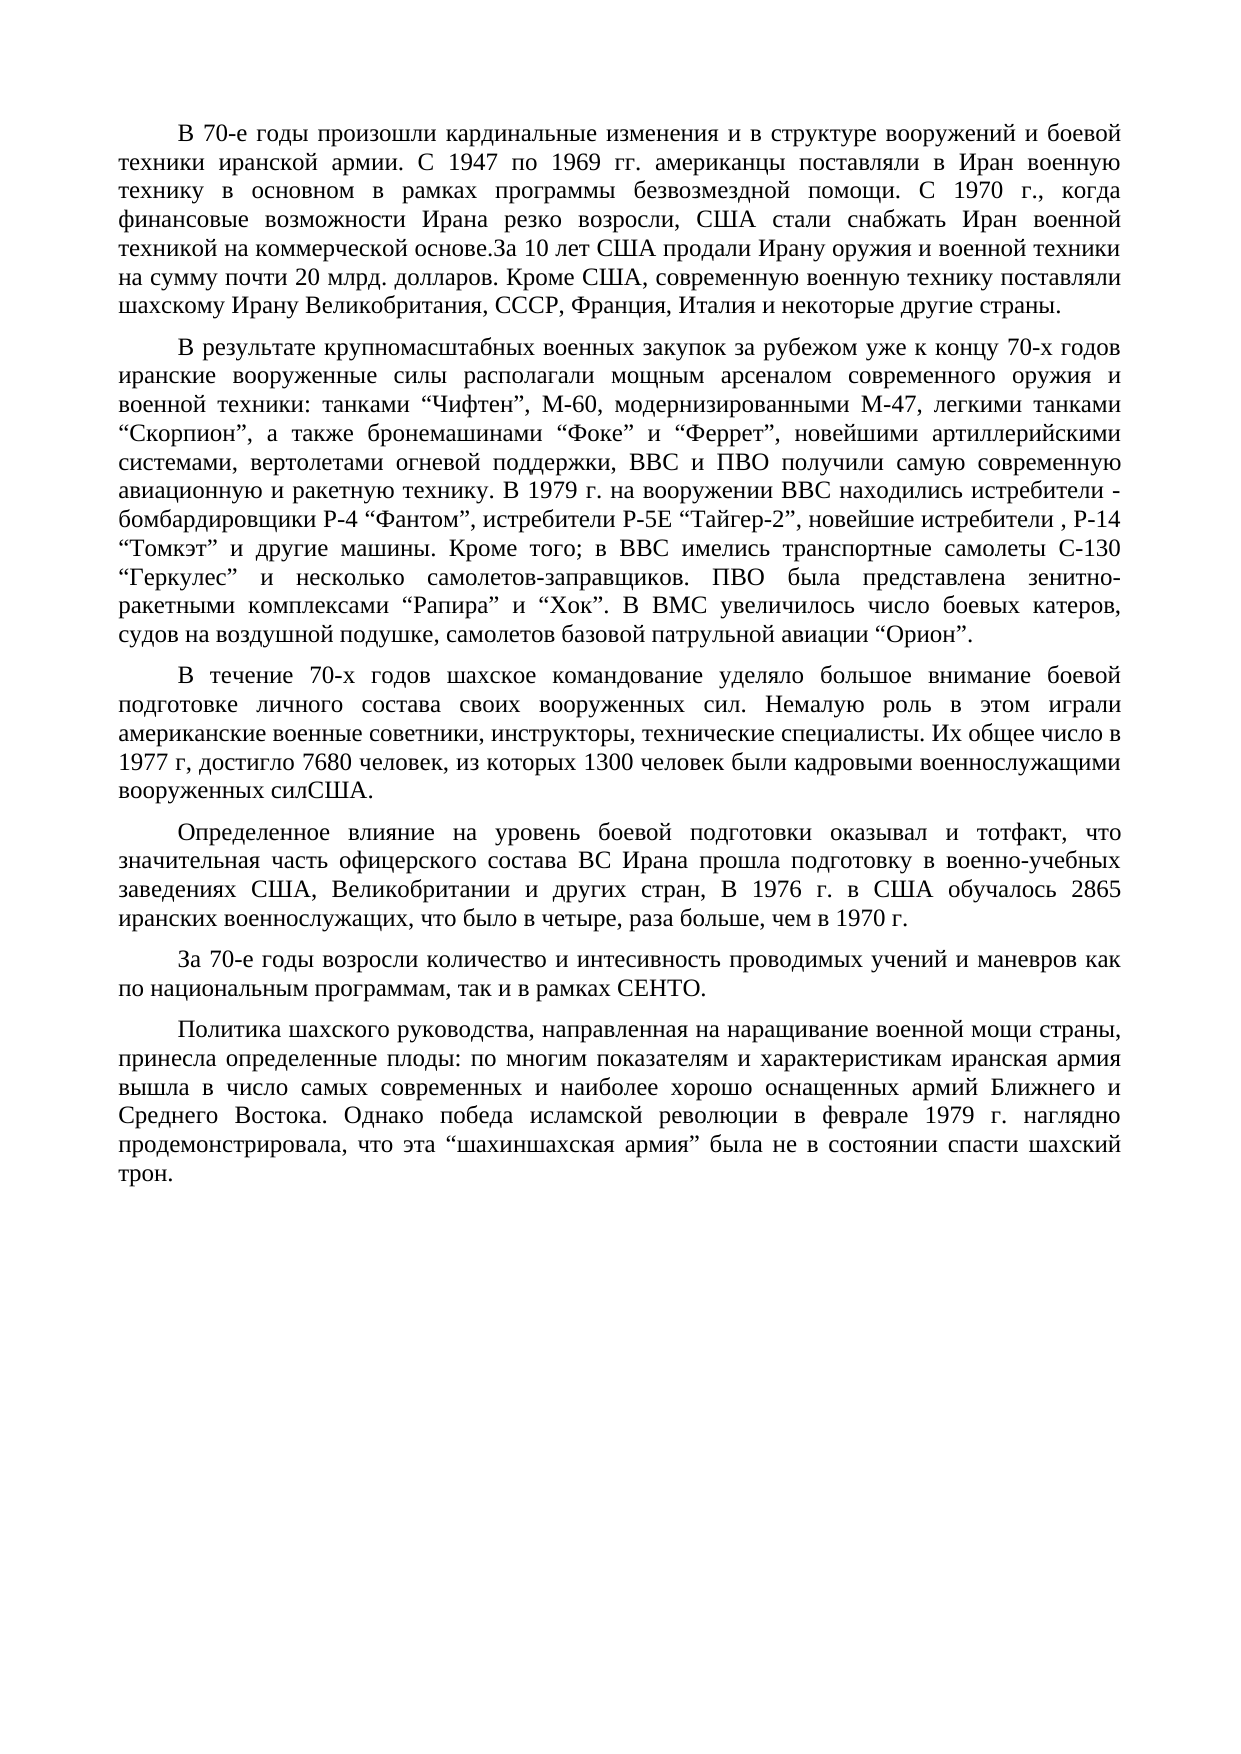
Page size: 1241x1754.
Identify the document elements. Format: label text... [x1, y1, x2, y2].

text В результате крупномасштабных военных закупок за рубежом уже к концу 70-х годов иранские вооруженные силы располагали мощным арсеналом современного оружия и военной техники: танками “Чифтен”, М-60, модернизированными М-47, легкими танками “Скорпион”, а также бронемашинами “Фоке” и “Феррет”, новейшими артиллерийскими системами, вертолетами огневой поддержки, ВВС и ПВО получили самую современную авиационную и ракетную технику. В 1979 г. на вооружении ВВС находились истребители - бомбардировщики Р-4 “Фантом”, истребители Р-5Е “Тайгер-2”, новейшие истребители , Р-14 “Томкэт” и другие машины. Кроме того; в ВВС имелись транспортные самолеты С-130 “Геркулес” и несколько самолетов-заправщиков. ПВО была представлена зенитно-ракетными комплексами “Рапира” и “Хок”. В ВМС увеличилось число боевых катеров, судов на воздушной подушке, самолетов базовой патрульной авиации “Орион”. [118, 332, 1122, 648]
text За 70-е годы возросли количество и интесивность проводимых учений и маневров как по национальным программам, так и в рамках СЕНТО. [118, 944, 1122, 1002]
text В течение 70-х годов шахское командование уделяло большое внимание боевой подготовке личного состава своих вооруженных сил. Немалую роль в этом играли американские военные советники, инструкторы, технические специалисты. Их общее число в 1977 г, достигло 7680 человек, из которых 1300 человек были кадровыми военнослужащими вооруженных силСША. [118, 661, 1122, 804]
text Политика шахского руководства, направленная на наращивание военной мощи страны, принесла определенные плоды: по многим показателям и характеристикам иранская армия вышла в число самых современных и наиболее хорошо оснащенных армий Ближнего и Среднего Востока. Однако победа исламской революции в феврале 1979 г. наглядно продемонстрировала, что эта “шахиншахская армия” была не в состоянии спасти шахский трон. [118, 1014, 1122, 1187]
text Определенное влияние на уровень боевой подготовки оказывал и тотфакт, что значительная часть офицерского состава ВС Ирана прошла подготовку в военно-учебных заведениях США, Великобритании и других стран, В 1976 г. в США обучалось 2865 иранских военнослужащих, что было в четыре, раза больше, чем в 1970 г. [118, 817, 1122, 932]
text В 70-е годы произошли кардинальные изменения и в структуре вооружений и боевой техники иранской армии. С 1947 по 1969 гг. американцы поставляли в Иран военную технику в основном в рамках программы безвозмездной помощи. С 1970 г., когда финансовые возможности Ирана резко возросли, США стали снабжать Иран военной техникой на коммерческой основе.За 10 лет США продали Ирану оружия и военной техники на сумму почти 20 млрд. долларов. Кроме США, современную военную технику поставляли шахскому Ирану Великобритания, СССР, Франция, Италия и некоторые другие страны. [118, 118, 1122, 319]
